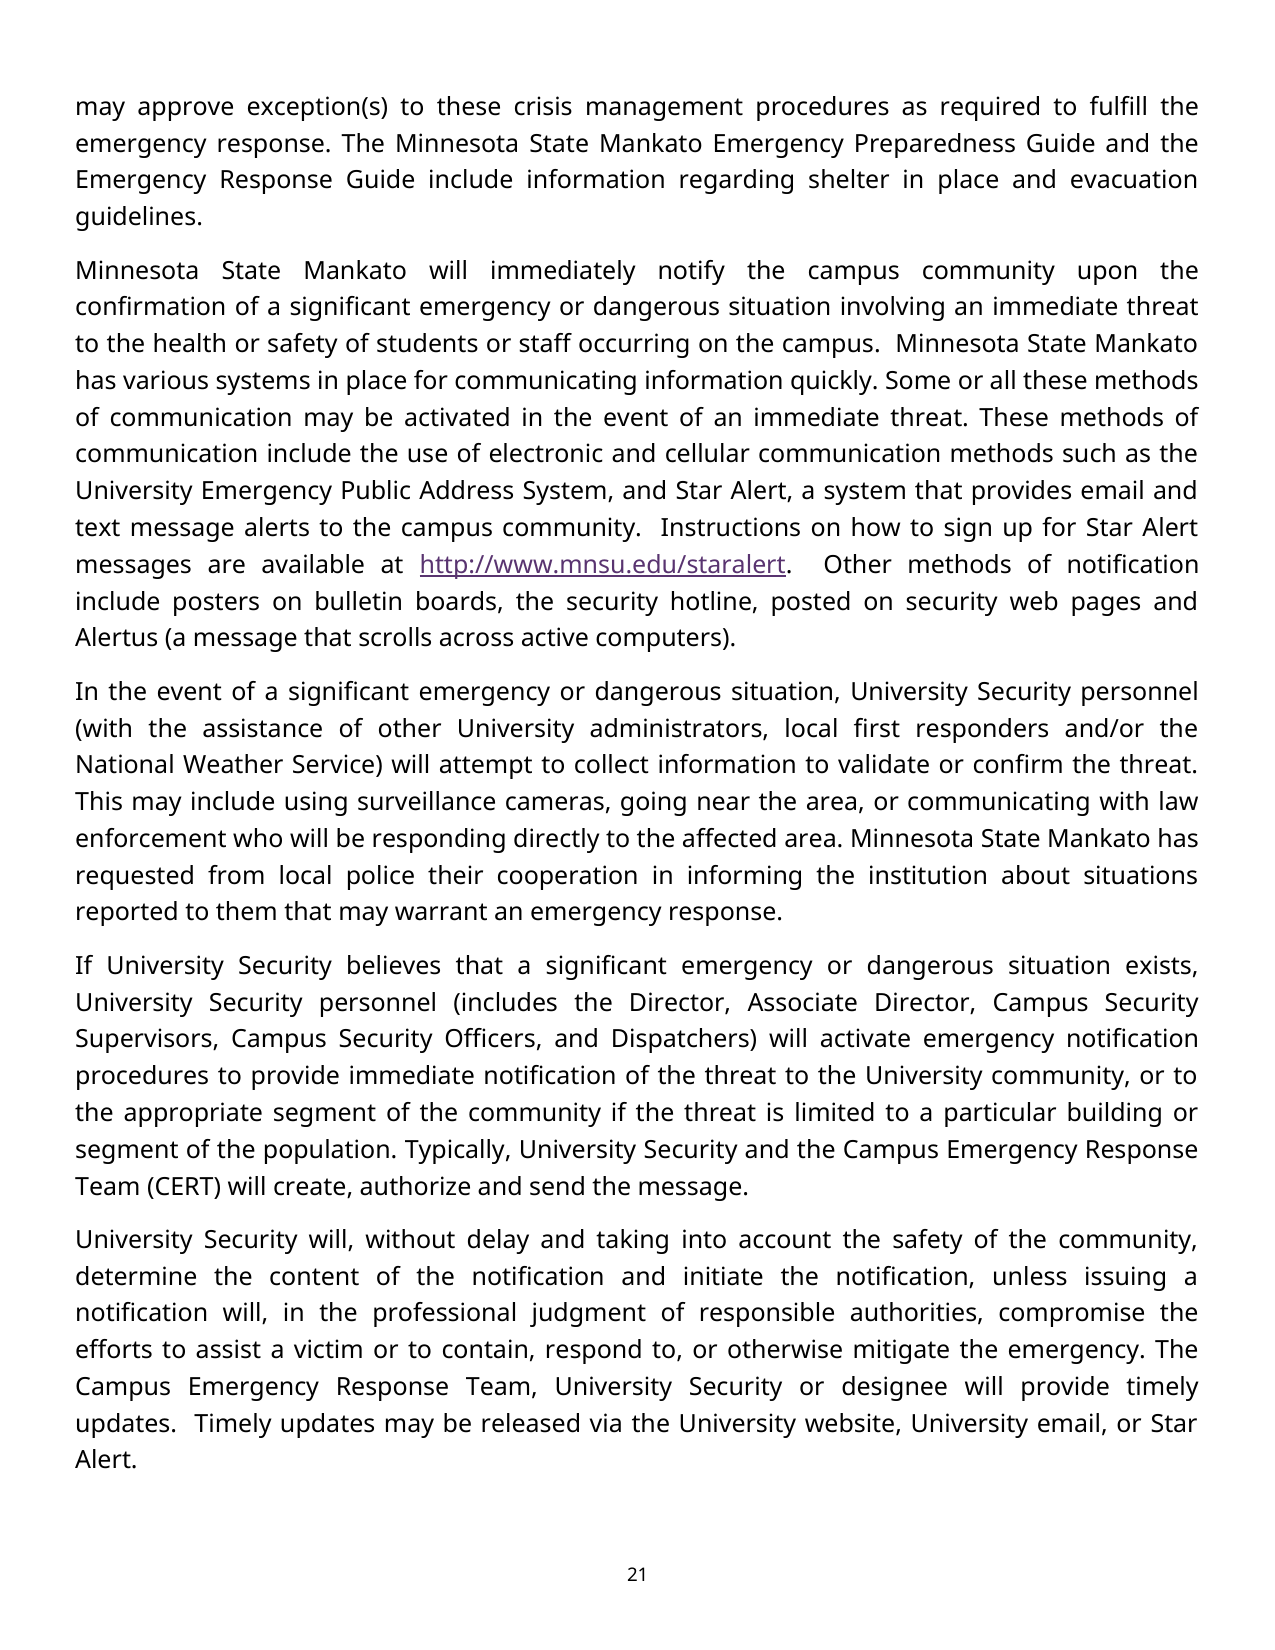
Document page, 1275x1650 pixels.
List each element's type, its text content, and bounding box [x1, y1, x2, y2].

text In the event of a significant emergency or dangerous situation, University Security personnel (with the assistance of other University administrators, local first responders and/or the National Weather Service) will attempt to collect information to validate or confirm the threat. This may include using surveillance cameras, going near the area, or communicating with law enforcement who will be responding directly to the affected area. Minnesota State Mankato has requested from local police their cooperation in informing the institution about situations reported to them that may warrant an emergency response. [75, 673, 1200, 928]
text If University Security believes that a significant emergency or dangerous situation exists, University Security personnel (includes the Director, Associate Director, Campus Security Supervisors, Campus Security Officers, and Dispatchers) will activate emergency notification procedures to provide immediate notification of the threat to the University community, or to the appropriate segment of the community if the threat is limited to a particular building or segment of the population. Typically, University Security and the Campus Emergency Response Team (CERT) will create, authorize and send the message. [75, 947, 1200, 1202]
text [75, 88, 1200, 233]
text Minnesota State Mankato will immediately notify the campus community upon the confirmation of a significant emergency or dangerous situation involving an immediate threat to the health or safety of students or staff occurring on the campus. Minnesota State Mankato has various systems in place for communicating information quickly. Some or all these methods of communication may be activated in the event of an immediate threat. These methods of communication include the use of electronic and cellular communication methods such as the University Emergency Public Address System, and Star Alert, a system that provides email and text message alerts to the campus community. Instructions on how to sign up for Star Alert messages are available at http://www.mnsu.edu/staralert. Other methods of notification include posters on bulletin boards, the security hotline, posted on security web pages and Alertus (a message that scrolls across active computers). [75, 252, 1200, 654]
text University Security will, without delay and taking into account the safety of the community, determine the content of the notification and initiate the notification, unless issuing a notification will, in the professional judgment of responsible authorities, compromise the efforts to assist a victim or to contain, respond to, or otherwise mitigate the emergency. The Campus Emergency Response Team, University Security or designee will provide timely updates. Timely updates may be released via the University website, University email, or Star Alert. [75, 1222, 1200, 1476]
